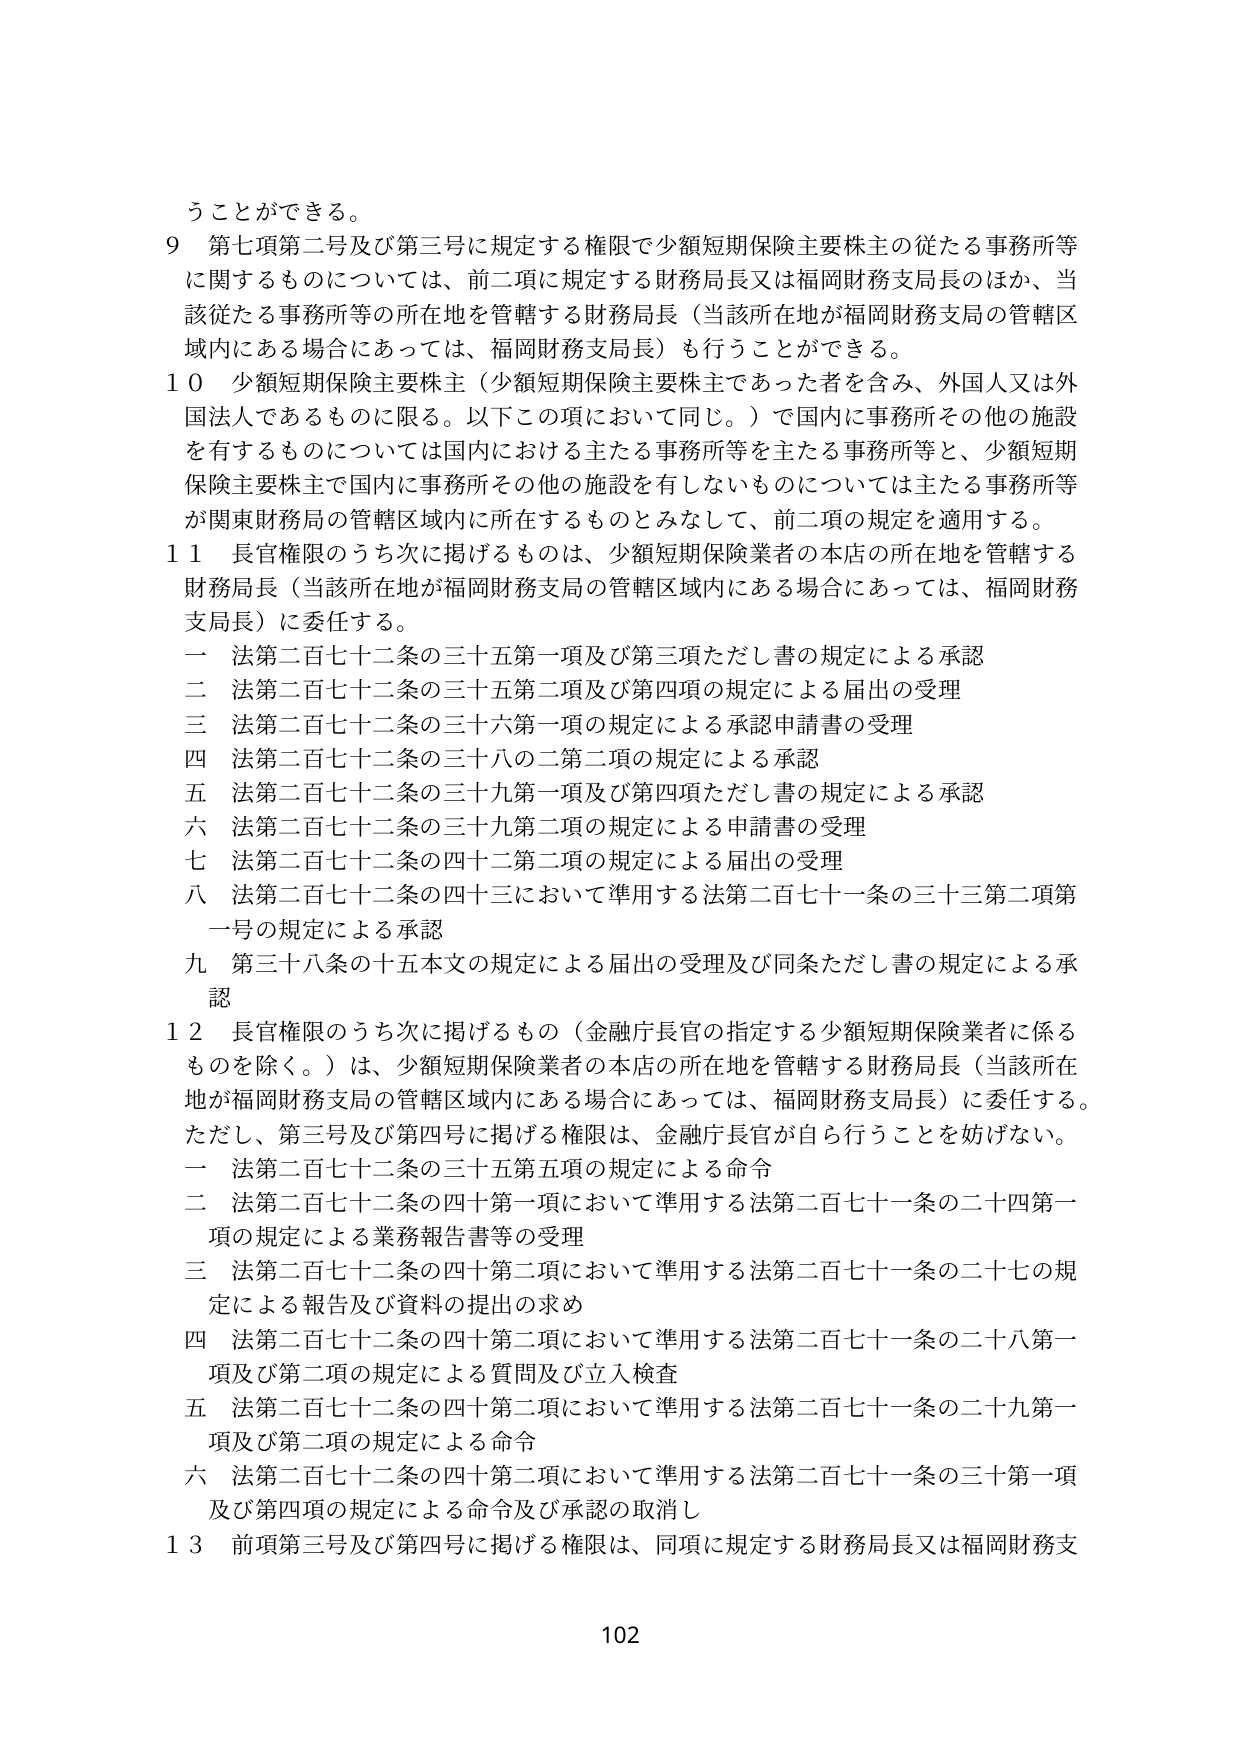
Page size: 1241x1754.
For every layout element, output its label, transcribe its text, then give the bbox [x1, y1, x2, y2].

text 三 法第二百七十二条の三十六第一項の規定による承認申請書の受理 [184, 706, 1079, 740]
text 九 第三十八条の十五本文の規定による届出の受理及び同条ただし書の規定による承認 [184, 945, 1079, 1014]
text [161, 194, 1079, 228]
text 一 法第二百七十二条の三十五第五項の規定による命令 [184, 1150, 1079, 1184]
text 六 法第二百七十二条の四十第二項において準用する法第二百七十一条の三十第一項及び第四項の規定による命令及び承認の取消し [184, 1458, 1079, 1526]
text 二 法第二百七十二条の三十五第二項及び第四項の規定による届出の受理 [184, 672, 1079, 706]
text 二 法第二百七十二条の四十第一項において準用する法第二百七十一条の二十四第一項の規定による業務報告書等の受理 [184, 1184, 1079, 1253]
text 五 法第二百七十二条の四十第二項において準用する法第二百七十一条の二十九第一項及び第二項の規定による命令 [184, 1389, 1079, 1458]
text 六 法第二百七十二条の三十九第二項の規定による申請書の受理 [184, 809, 1079, 843]
text 八 法第二百七十二条の四十三において準用する法第二百七十一条の三十三第二項第一号の規定による承認 [184, 877, 1079, 945]
text １１ 長官権限のうち次に掲げるものは、少額短期保険業者の本店の所在地を管轄する財務局長（当該所在地が福岡財務支局の管轄区域内にある場合にあっては、福岡財務支局長）に委任する。 [161, 535, 1079, 638]
text 一 法第二百七十二条の三十五第一項及び第三項ただし書の規定による承認 [184, 638, 1079, 672]
text 三 法第二百七十二条の四十第二項において準用する法第二百七十一条の二十七の規定による報告及び資料の提出の求め [184, 1253, 1079, 1321]
text １０ 少額短期保険主要株主（少額短期保険主要株主であった者を含み、外国人又は外国法人であるものに限る。以下この項において同じ。）で国内に事務所その他の施設を有するものについては国内における主たる事務所等を主たる事務所等と、少額短期保険主要株主で国内に事務所その他の施設を有しないものについては主たる事務所等が関東財務局の管轄区域内に所在するものとみなして、前二項の規定を適用する。 [161, 364, 1079, 535]
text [161, 1526, 1079, 1560]
text 四 法第二百七十二条の三十八の二第二項の規定による承認 [184, 740, 1079, 774]
text ９ 第七項第二号及び第三号に規定する権限で少額短期保険主要株主の従たる事務所等に関するものについては、前二項に規定する財務局長又は福岡財務支局長のほか、当該従たる事務所等の所在地を管轄する財務局長（当該所在地が福岡財務支局の管轄区域内にある場合にあっては、福岡財務支局長）も行うことができる。 [161, 228, 1079, 364]
text １２ 長官権限のうち次に掲げるもの（金融庁長官の指定する少額短期保険業者に係るものを除く。）は、少額短期保険業者の本店の所在地を管轄する財務局長（当該所在地が福岡財務支局の管轄区域内にある場合にあっては、福岡財務支局長）に委任する。ただし、第三号及び第四号に掲げる権限は、金融庁長官が自ら行うことを妨げない。 [161, 1014, 1079, 1150]
text 七 法第二百七十二条の四十二第二項の規定による届出の受理 [184, 843, 1079, 877]
text 四 法第二百七十二条の四十第二項において準用する法第二百七十一条の二十八第一項及び第二項の規定による質問及び立入検査 [184, 1321, 1079, 1389]
text 五 法第二百七十二条の三十九第一項及び第四項ただし書の規定による承認 [184, 774, 1079, 809]
